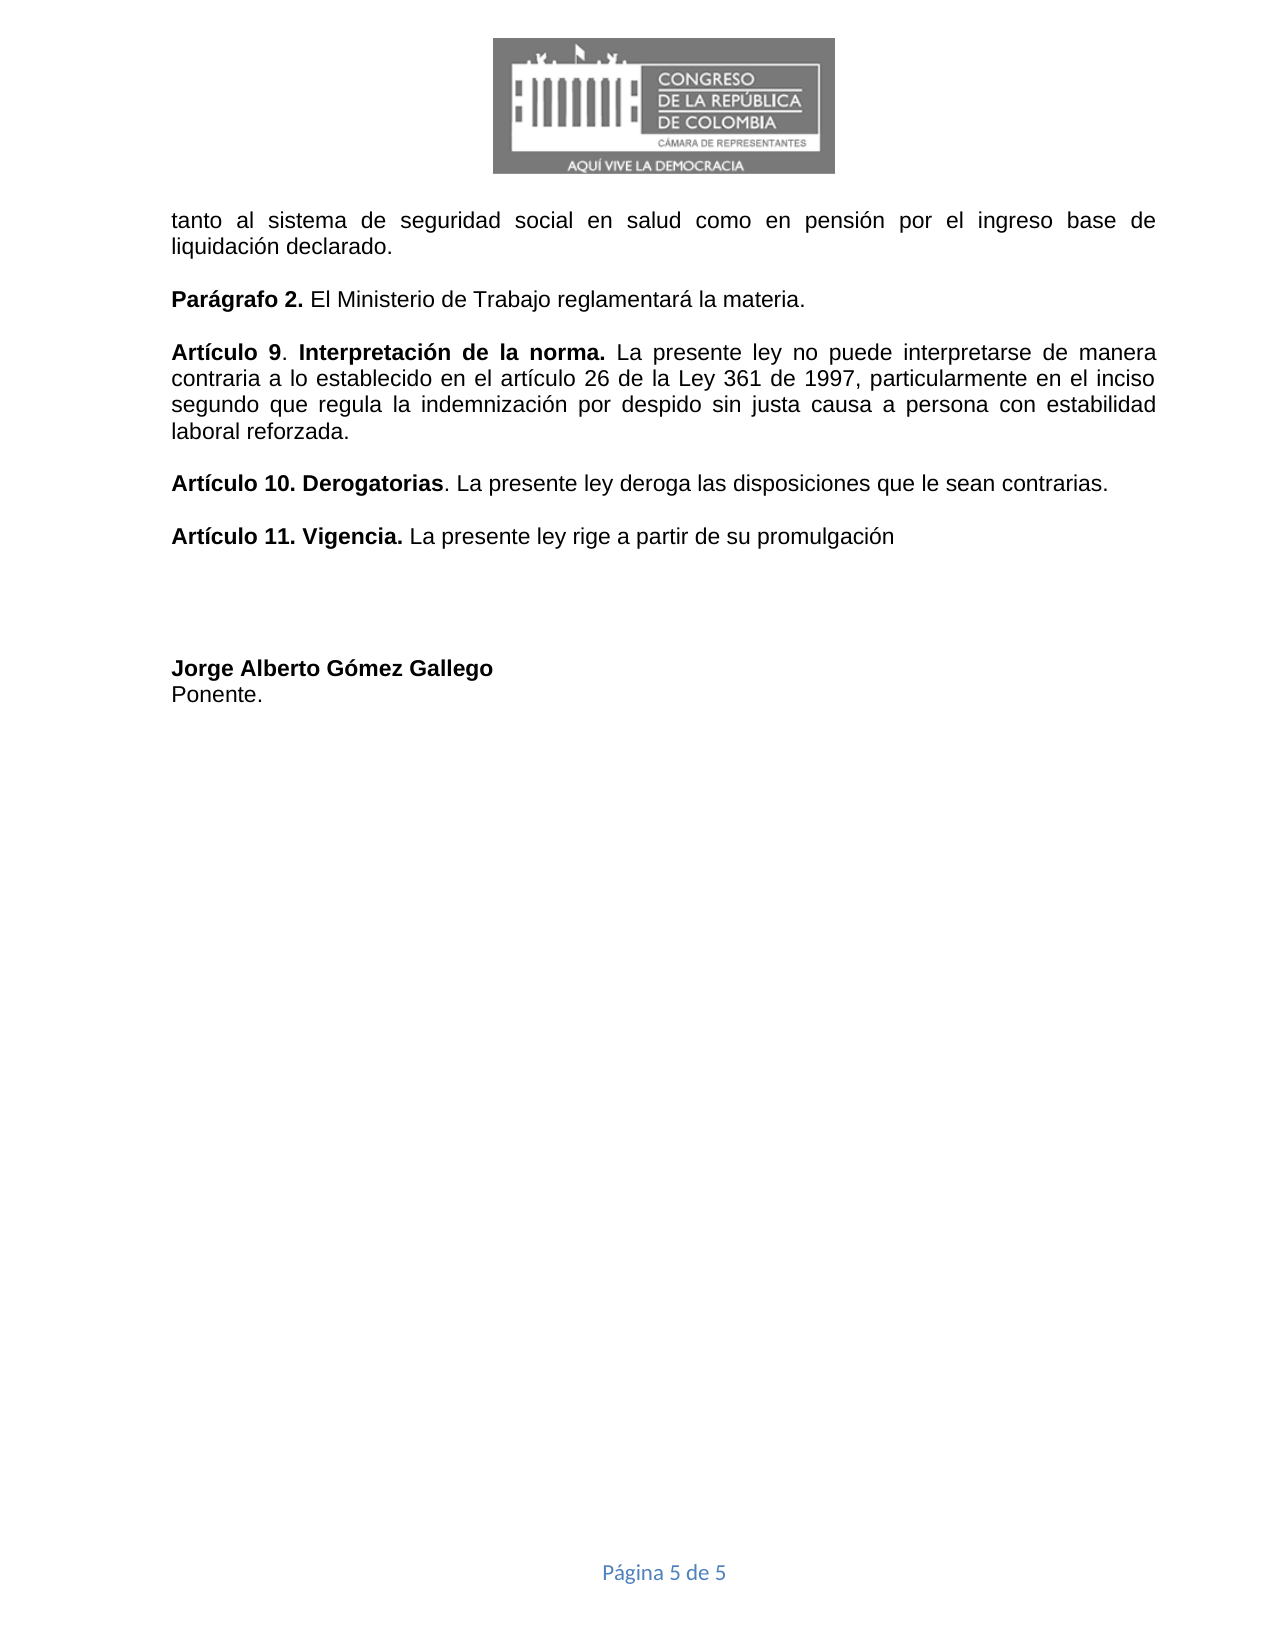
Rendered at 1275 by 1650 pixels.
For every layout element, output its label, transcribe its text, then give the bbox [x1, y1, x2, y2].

text Ponente. [171, 681, 1157, 707]
picture [493, 38, 835, 176]
text Jorge Alberto Gómez Gallego [171, 655, 1157, 681]
text Parágrafo 2. El Ministerio de Trabajo reglamentará la materia. [171, 286, 1157, 312]
text Artículo 9. Interpretación de la norma. La presente ley no puede interpretarse de manera contraria a lo establecido en el artículo 26 de la Ley 361 de 1997, particularmente en el inciso segundo que regula la indemnización por despido sin justa causa a persona con estabilidad laboral reforzada. [171, 338, 1157, 444]
text Artículo 10. Derogatorias. La presente ley deroga las disposiciones que le sean contrarias. [171, 470, 1157, 497]
text Artículo 11. Vigencia. La presente ley rige a partir de su promulgación [171, 523, 1157, 549]
